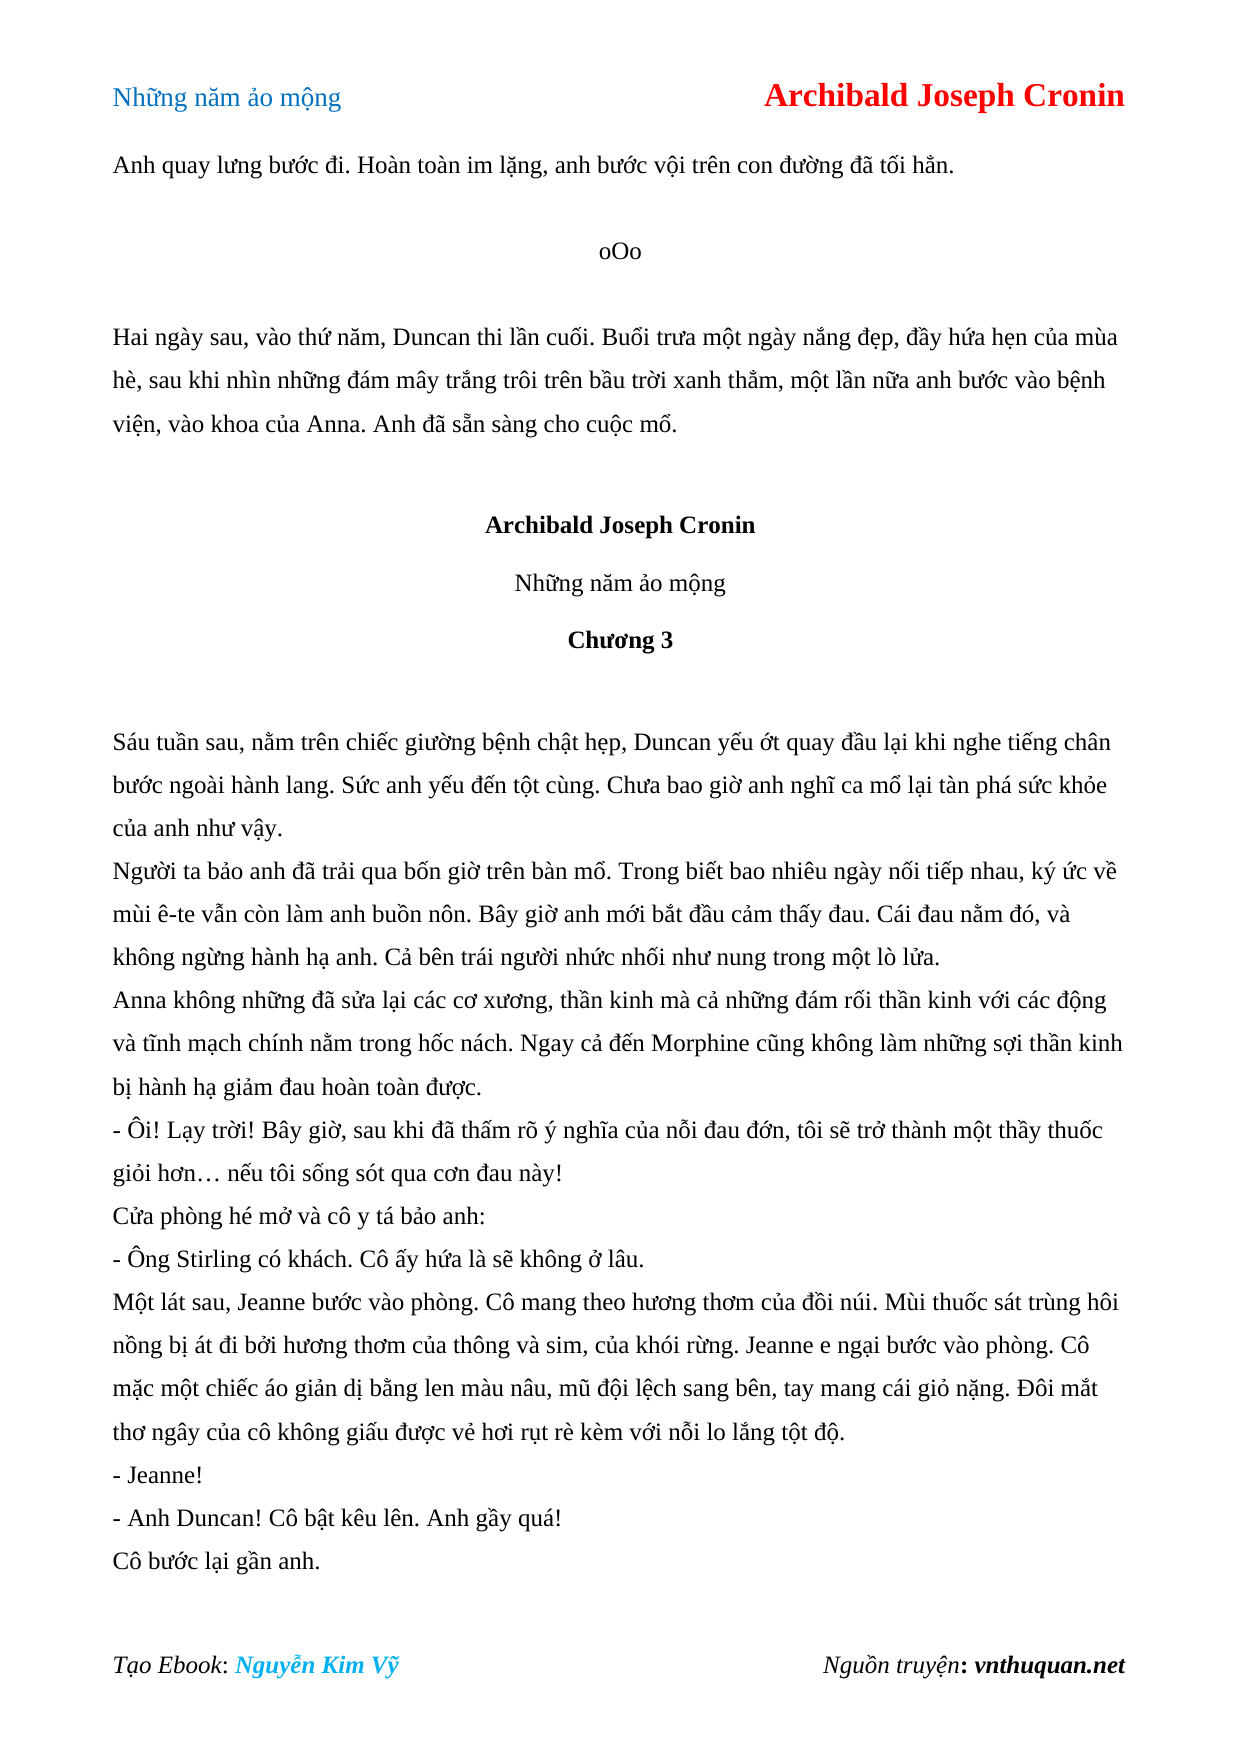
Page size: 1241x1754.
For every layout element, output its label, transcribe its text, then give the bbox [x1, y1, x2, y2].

text oOo [112, 236, 1128, 265]
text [112, 683, 1128, 1575]
text Những năm ảo mộng [112, 568, 1128, 596]
text Chương 3 [112, 626, 1128, 654]
text Hai ngày sau, vào thứ năm, Duncan thi lần cuối. Buổi trưa một ngày nắng đẹp, đầy hứa hẹn của mùa hè, sau khi nhìn những đám mây trắng trôi trên bầu trời xanh thẳm, một lần nữa anh bước vào bệnh viện, vào khoa của Anna. Anh đã sẵn sàng cho cuộc mổ. [112, 279, 1128, 437]
text Archibald Joseph Cronin [112, 510, 1128, 538]
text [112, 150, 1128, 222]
